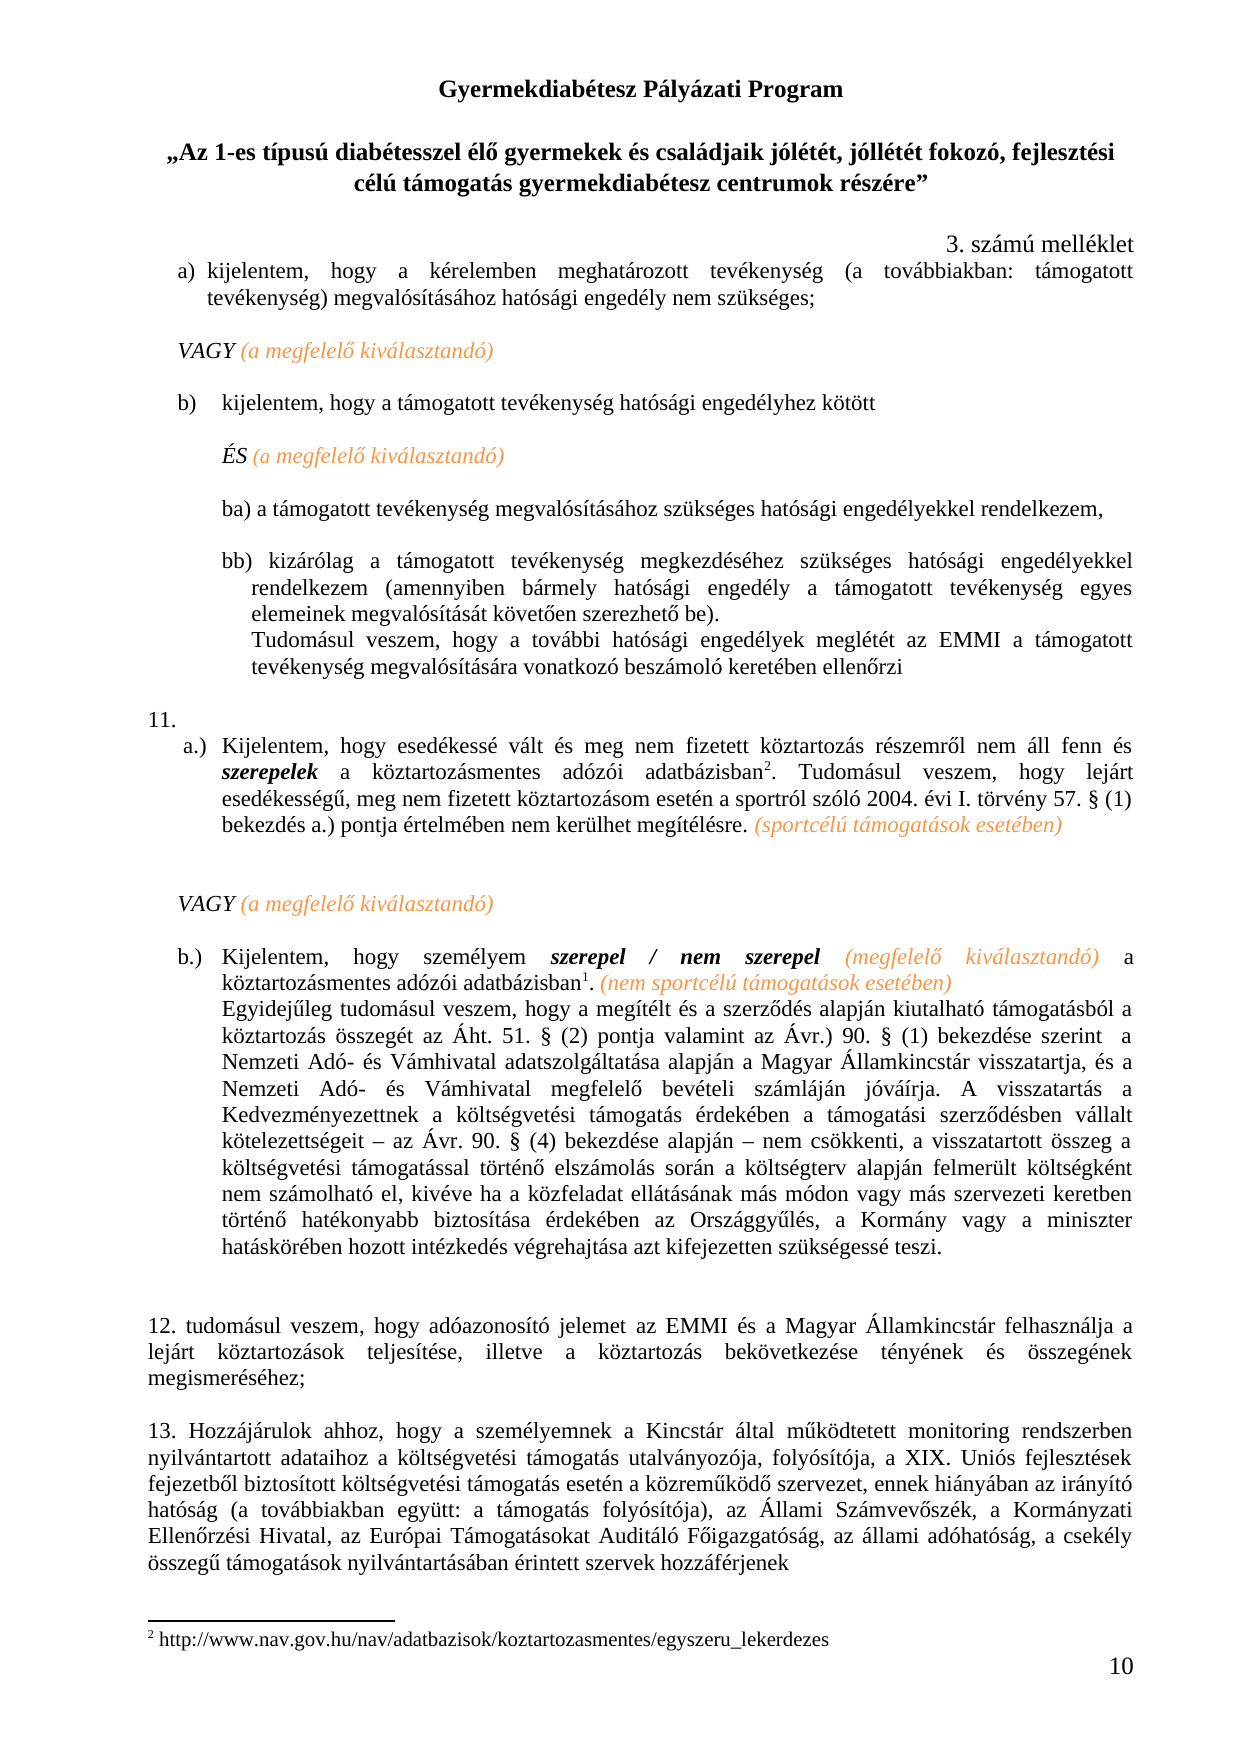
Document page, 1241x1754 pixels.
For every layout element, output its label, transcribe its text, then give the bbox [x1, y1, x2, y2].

text 12. tudomásul veszem, hogy adóazonosító jelemet az EMMI és a Magyar Államkincstár felhasználja a lejárt köztartozások teljesítése, illetve a köztartozás bekövetkezése tényének és összegének megismeréséhez; [148, 1312, 1134, 1391]
text Tudomásul veszem, hogy a további hatósági engedélyek meglétét az EMMI a támogatott tevékenység megvalósítására vonatkozó beszámoló keretében ellenőrzi [251, 627, 1134, 679]
text VAGY (a megfelelő kiválasztandó) [148, 890, 1134, 916]
text b) kijelentem, hogy a támogatott tevékenység hatósági engedélyhez kötött [177, 389, 1134, 416]
text 13. Hozzájárulok ahhoz, hogy a személyemnek a Kincstár által működtetett monitoring rendszerben nyilvántartott adataihoz a költségvetési támogatás utalványozója, folyósítója, a XIX. Uniós fejlesztések fejezetből biztosított költségvetési támogatás esetén a közreműködő szervezet, ennek hiányában az irányító hatóság (a továbbiakban együtt: a támogatás folyósítója), az Állami Számvevőszék, a Kormányzati Ellenőrzési Hivatal, az Európai Támogatásokat Auditáló Főigazgatóság, az állami adóhatóság, a csekély összegű támogatások nyilvántartásában érintett szervek hozzáférjenek [148, 1417, 1134, 1575]
text ÉS (a megfelelő kiválasztandó) [222, 442, 1134, 468]
text Egyidejűleg tudomásul veszem, hogy a megítélt és a szerződés alapján kiutalható támogatásból a köztartozás összegét az Áht. 51. § (2) pontja valamint az Ávr.) 90. § (1) bekezdése szerint a Nemzeti Adó- és Vámhivatal adatszolgáltatása alapján a Magyar Államkincstár visszatartja, és a Nemzeti Adó- és Vámhivatal megfelelő bevételi számláján jóváírja. A visszatartás a Kedvezményezettnek a költségvetési támogatás érdekében a támogatási szerződésben vállalt kötelezettségeit – az Ávr. 90. § (4) bekezdése alapján – nem csökkenti, a visszatartott összeg a költségvetési támogatással történő elszámolás során a költségterv alapján felmerült költségként nem számolható el, kivéve ha a közfeladat ellátásának más módon vagy más szervezeti keretben történő hatékonyabb biztosítása érdekében az Országgyűlés, a Kormány vagy a miniszter hatáskörében hozott intézkedés végrehajtása azt kifejezetten szükségessé teszi. [222, 996, 1134, 1259]
text bb) kizárólag a támogatott tevékenység megkezdéséhez szükséges hatósági engedélyekkel rendelkezem (amennyiben bármely hatósági engedély a támogatott tevékenység egyes elemeinek megvalósítását követően szerezhető be). [222, 547, 1134, 627]
list b.) Kijelentem, hogy személyem szerepel / nem szerepel (megfelelő kiválasztandó) a köztartozásmentes adózói adatbázisban1. (nem sportcélú támogatások esetében) [177, 943, 1134, 996]
text 11. [148, 706, 1134, 732]
text VAGY (a megfelelő kiválasztandó) [148, 337, 1134, 363]
text a.) Kijelentem, hogy esedékessé vált és meg nem fizetett köztartozás részemről nem áll fenn és szerepelek a köztartozásmentes adózói adatbázisban. Tudomásul veszem, hogy lejárt esedékességű, meg nem fizetett köztartozásom esetén a sportról szóló 2004. évi I. törvény 57. § (1) bekezdés a.) pontja értelmében nem kerülhet megítélésre. (sportcélú támogatások esetében) [177, 732, 1134, 837]
text a) kijelentem, hogy a kérelemben meghatározott tevékenység (a továbbiakban: támogatott tevékenység) megvalósításához hatósági engedély nem szükséges; [177, 258, 1134, 310]
text ba) a támogatott tevékenység megvalósításához szükséges hatósági engedélyekkel rendelkezem, [222, 495, 1134, 521]
